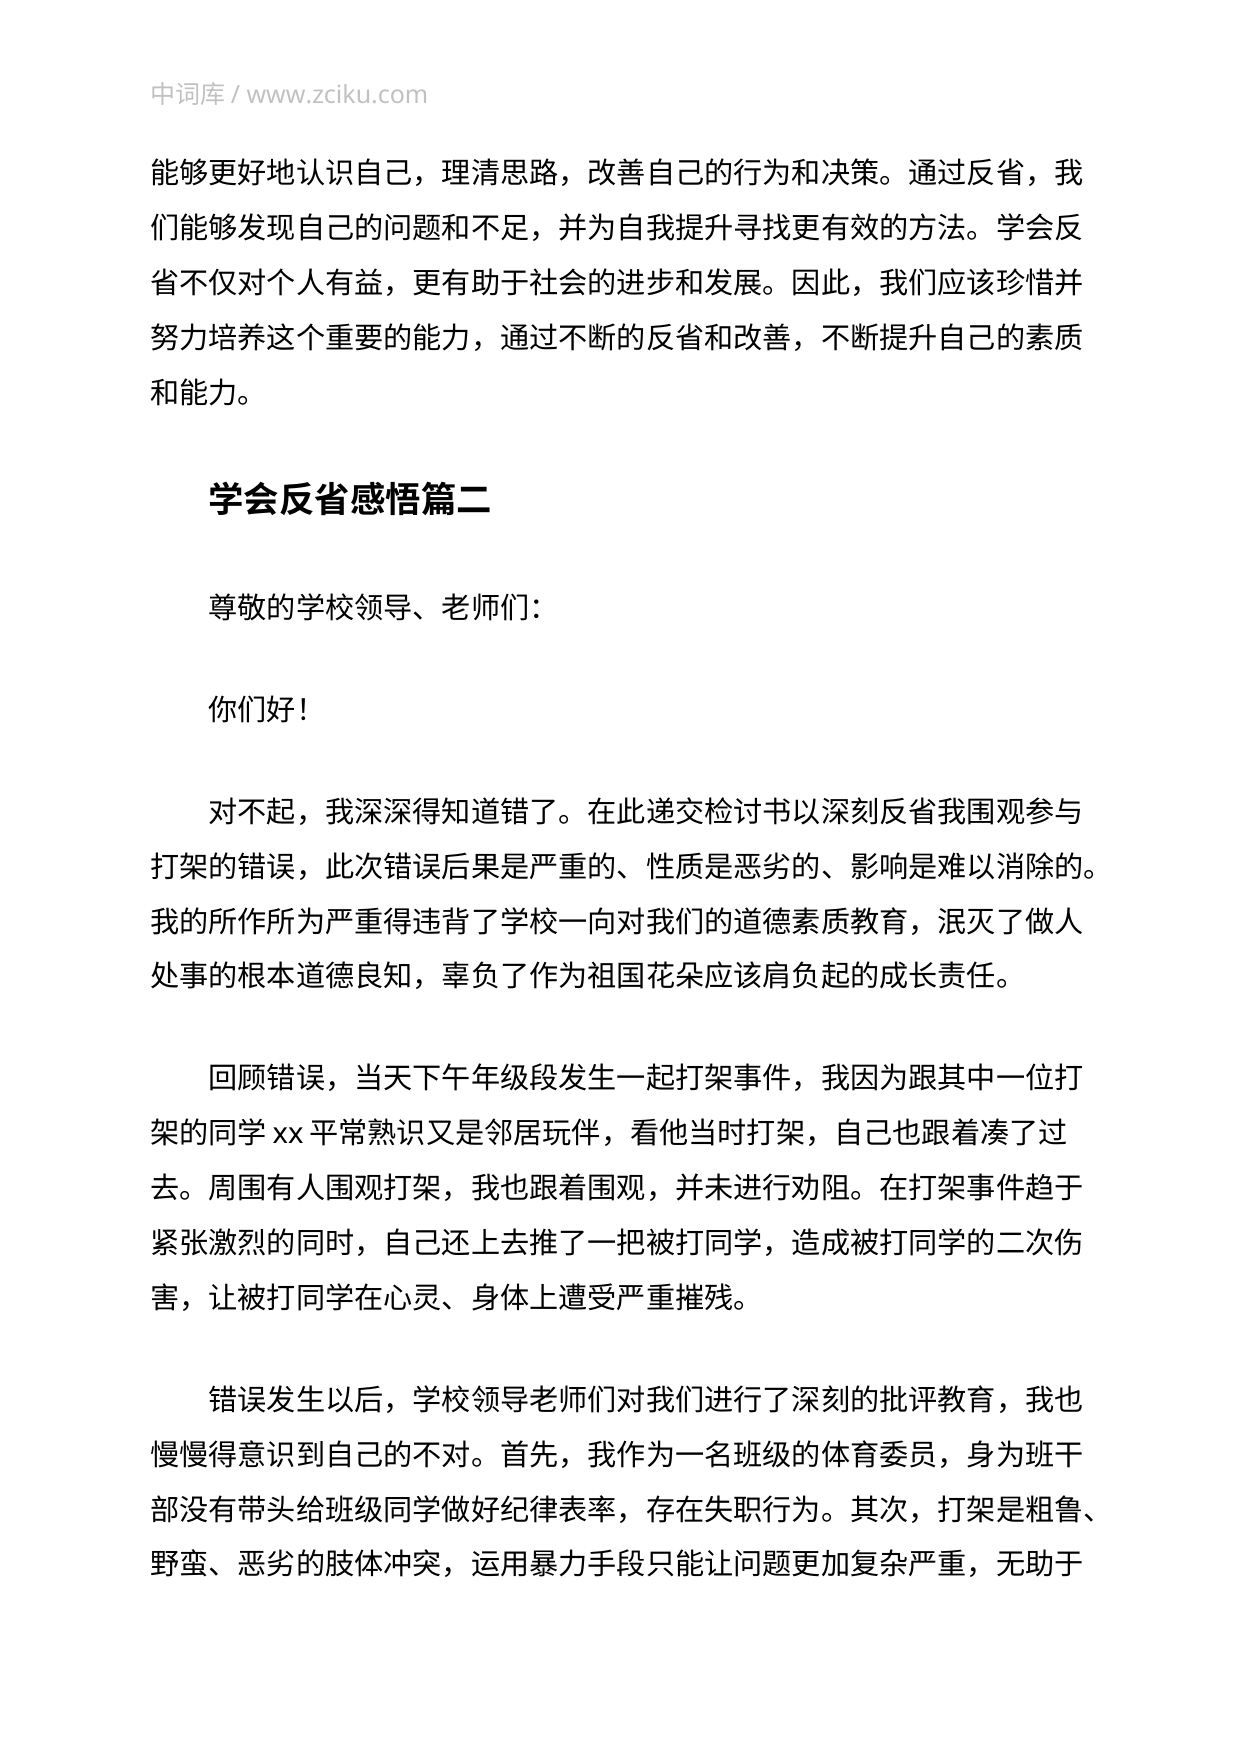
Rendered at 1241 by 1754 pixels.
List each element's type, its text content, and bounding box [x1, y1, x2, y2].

text 学会反省感悟篇二 [150, 471, 1090, 523]
text 你们好！ [150, 687, 1090, 729]
text 回顾错误，当天下午年级段发生一起打架事件，我因为跟其中一位打架的同学xx平常熟识又是邻居玩伴，看他当时打架，自己也跟着凑了过去。周围有人围观打架，我也跟着围观，并未进行劝阻。在打架事件趋于紧张激烈的同时，自己还上去推了一把被打同学，造成被打同学的二次伤害，让被打同学在心灵、身体上遭受严重摧残。 [150, 1055, 1090, 1317]
text 对不起，我深深得知道错了。在此递交检讨书以深刻反省我围观参与打架的错误，此次错误后果是严重的、性质是恶劣的、影响是难以消除的。我的所作所为严重得违背了学校一向对我们的道德素质教育，泯灭了做人处事的根本道德良知，辜负了作为祖国花朵应该肩负起的成长责任。 [150, 788, 1090, 995]
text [150, 1376, 1090, 1583]
text 尊敬的学校领导、老师们： [150, 585, 1090, 627]
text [150, 150, 1090, 412]
